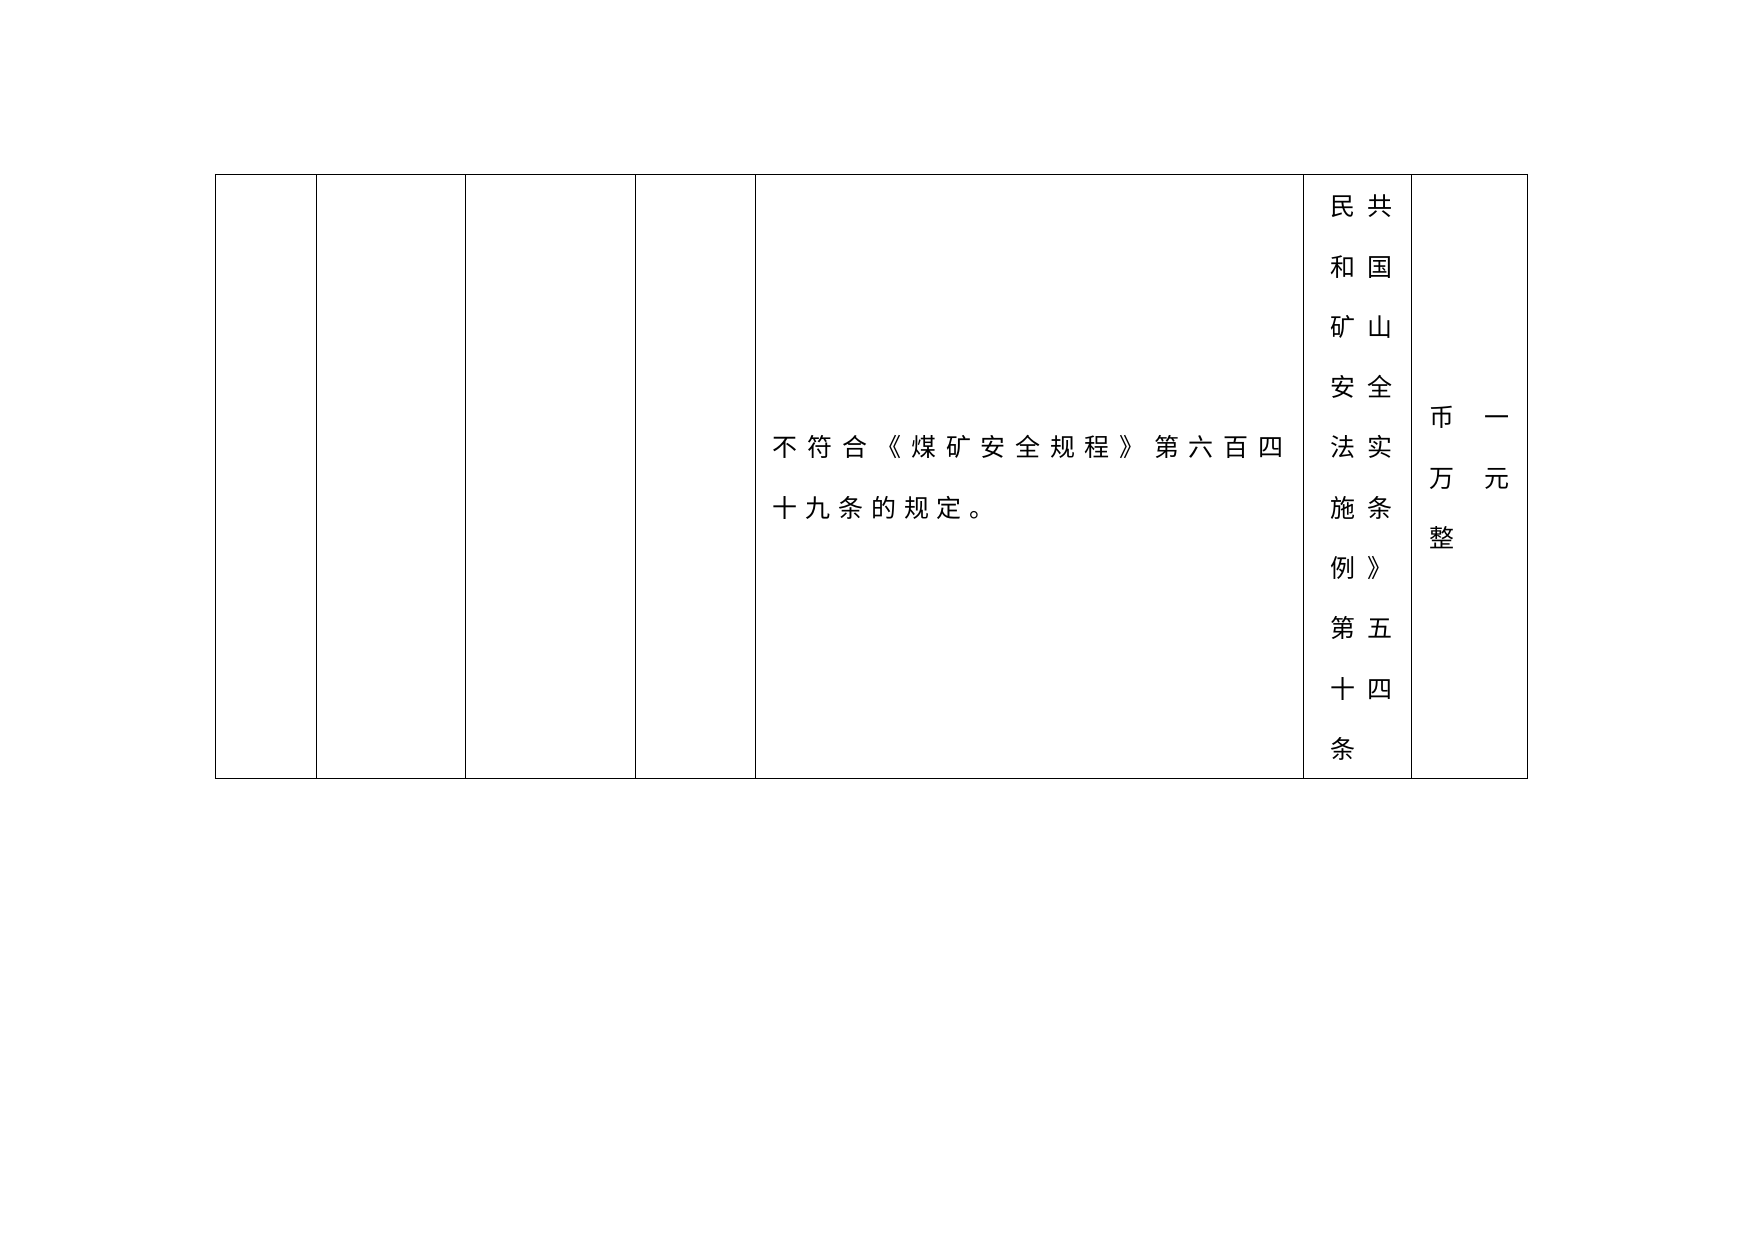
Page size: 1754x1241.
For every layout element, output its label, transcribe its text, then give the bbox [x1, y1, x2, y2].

table_cell 罚款人民币一万元整 [1412, 175, 1527, 778]
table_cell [1304, 175, 1411, 778]
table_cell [756, 175, 1303, 778]
